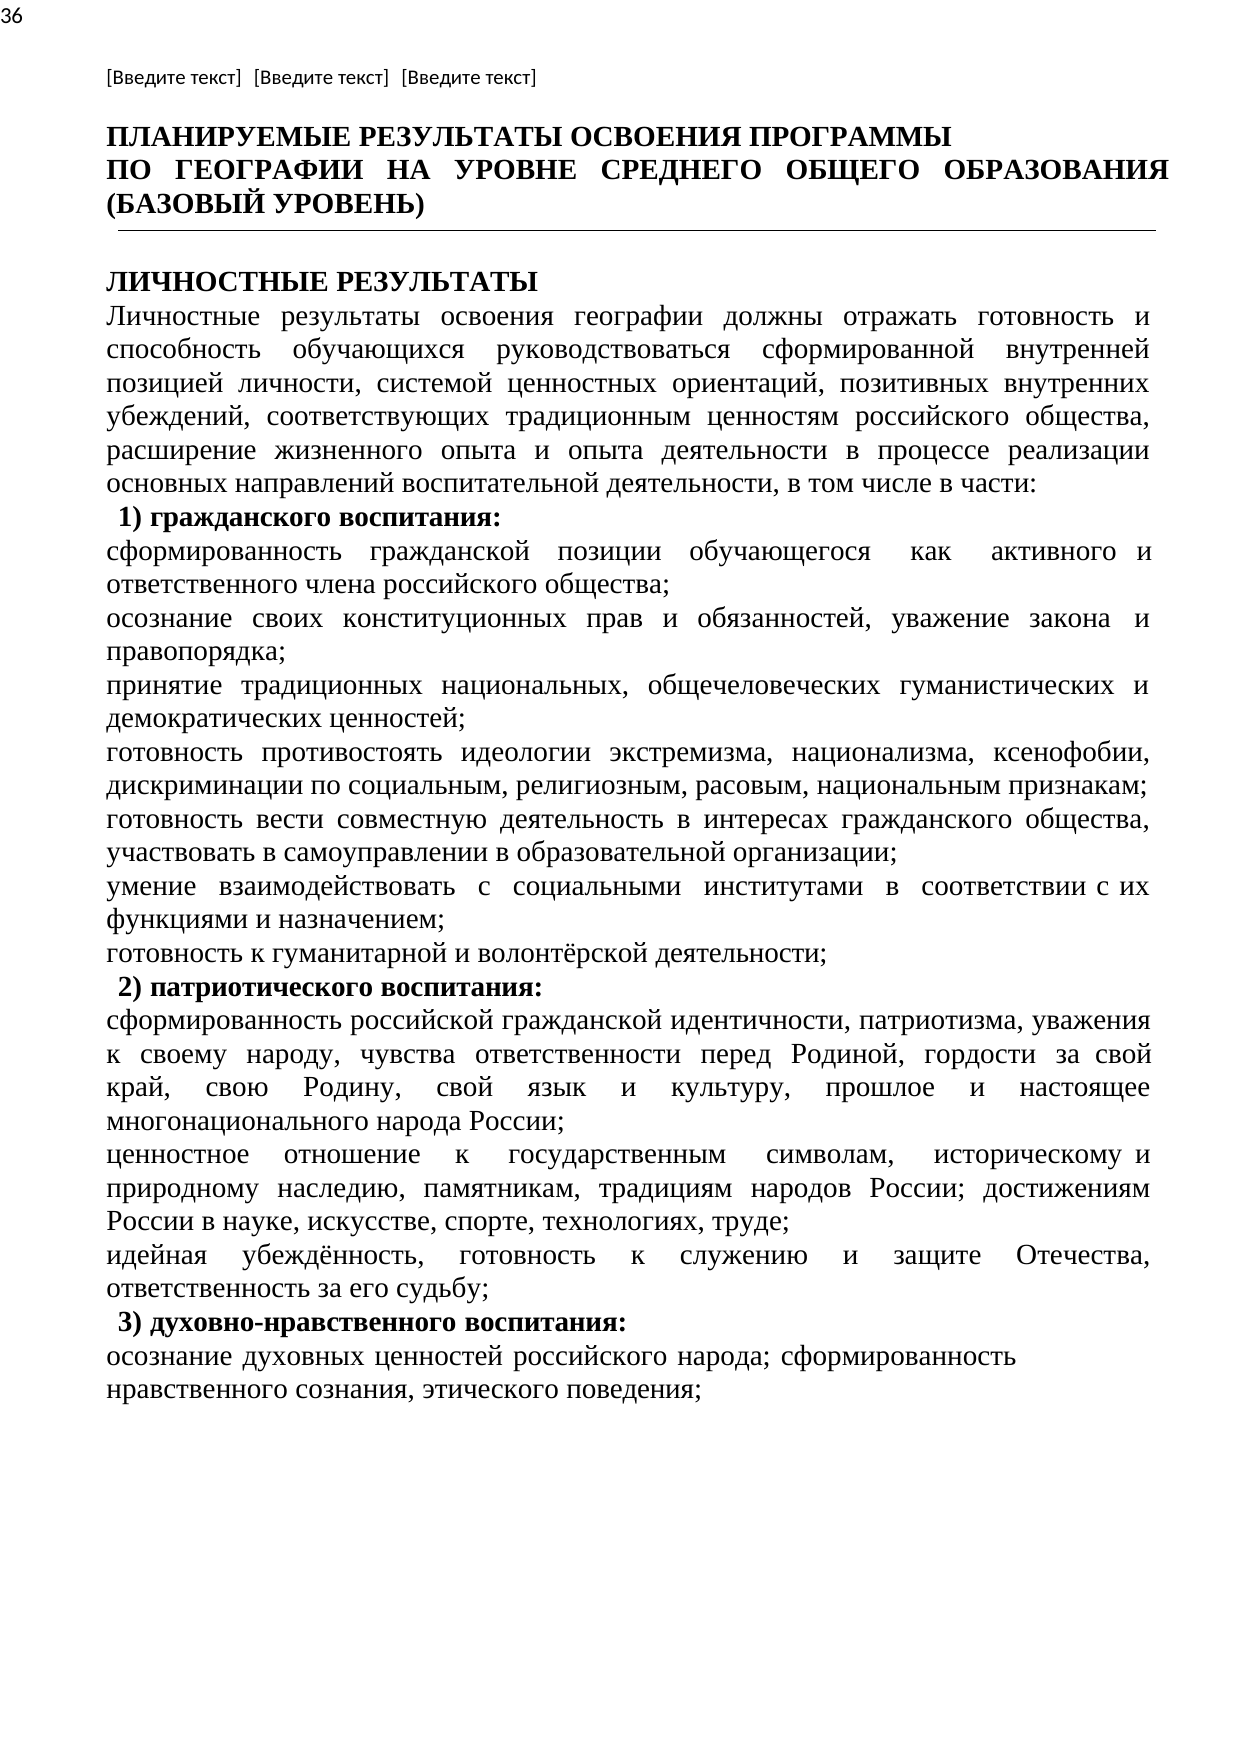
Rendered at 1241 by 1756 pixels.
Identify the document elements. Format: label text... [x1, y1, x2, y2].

text ПЛАНИРУЕМЫЕ РЕЗУЛЬТАТЫ ОСВОЕНИЯ ПРОГРАММЫ [106, 119, 1169, 152]
text умение взаимодействовать с социальными институтами в соответствии с их функциями и назначением; [106, 868, 1149, 935]
text идейная убеждённость, готовность к служению и защите Отечества, ответственность за его судьбу; [106, 1237, 1151, 1304]
text готовность к гуманитарной и волонтёрской деятельности; [106, 935, 1169, 969]
text ПО ГЕОГРАФИИ НА УРОВНЕ СРЕДНЕГО ОБЩЕГО ОБРАЗОВАНИЯ (БАЗОВЫЙ УРОВЕНЬ) [106, 152, 1169, 219]
text ценностное отношение к государственным символам, историческому и природному наследию, памятникам, традициям народов России; достижениям России в науке, искусстве, спорте, технологиях, труде; [106, 1136, 1151, 1237]
text ЛИЧНОСТНЫЕ РЕЗУЛЬТАТЫ [106, 264, 1169, 298]
text принятие традиционных национальных, общечеловеческих гуманистических и демократических ценностей; [106, 667, 1150, 734]
text сформированность гражданской позиции обучающегося как активного и ответственного члена российского общества; [106, 533, 1152, 600]
text готовность противостоять идеологии экстремизма, национализма, ксенофобии, дискриминации по социальным, религиозным, расовым, национальным признакам; [106, 734, 1151, 801]
list духовно-нравственного воспитания: [118, 1304, 1169, 1338]
text готовность вести совместную деятельность в интересах гражданского общества, участвовать в самоуправлении в образовательной организации; [106, 801, 1150, 868]
text Личностные результаты освоения географии должны отражать готовность и способность обучающихся руководствоваться сформированной внутренней позицией личности, системой ценностных ориентаций, позитивных внутренних убеждений, соответствующих традиционным ценностям российского общества, расширение жизненного опыта и опыта деятельности в процессе реализации основных направлений воспитательной деятельности, в том числе в части: [106, 298, 1150, 499]
list гражданского воспитания: [118, 499, 1169, 533]
text осознание своих конституционных прав и обязанностей, уважение закона и правопорядка; [106, 600, 1150, 667]
text осознание духовных ценностей российского народа; сформированность нравственного сознания, этического поведения; [106, 1338, 1017, 1405]
text сформированность российской гражданской идентичности, патриотизма, уважения к своему народу, чувства ответственности перед Родиной, гордости за свой край, свою Родину, свой язык и культуру, прошлое и настоящее многонационального народа России; [106, 1002, 1152, 1136]
list патриотического воспитания: [118, 969, 1169, 1002]
